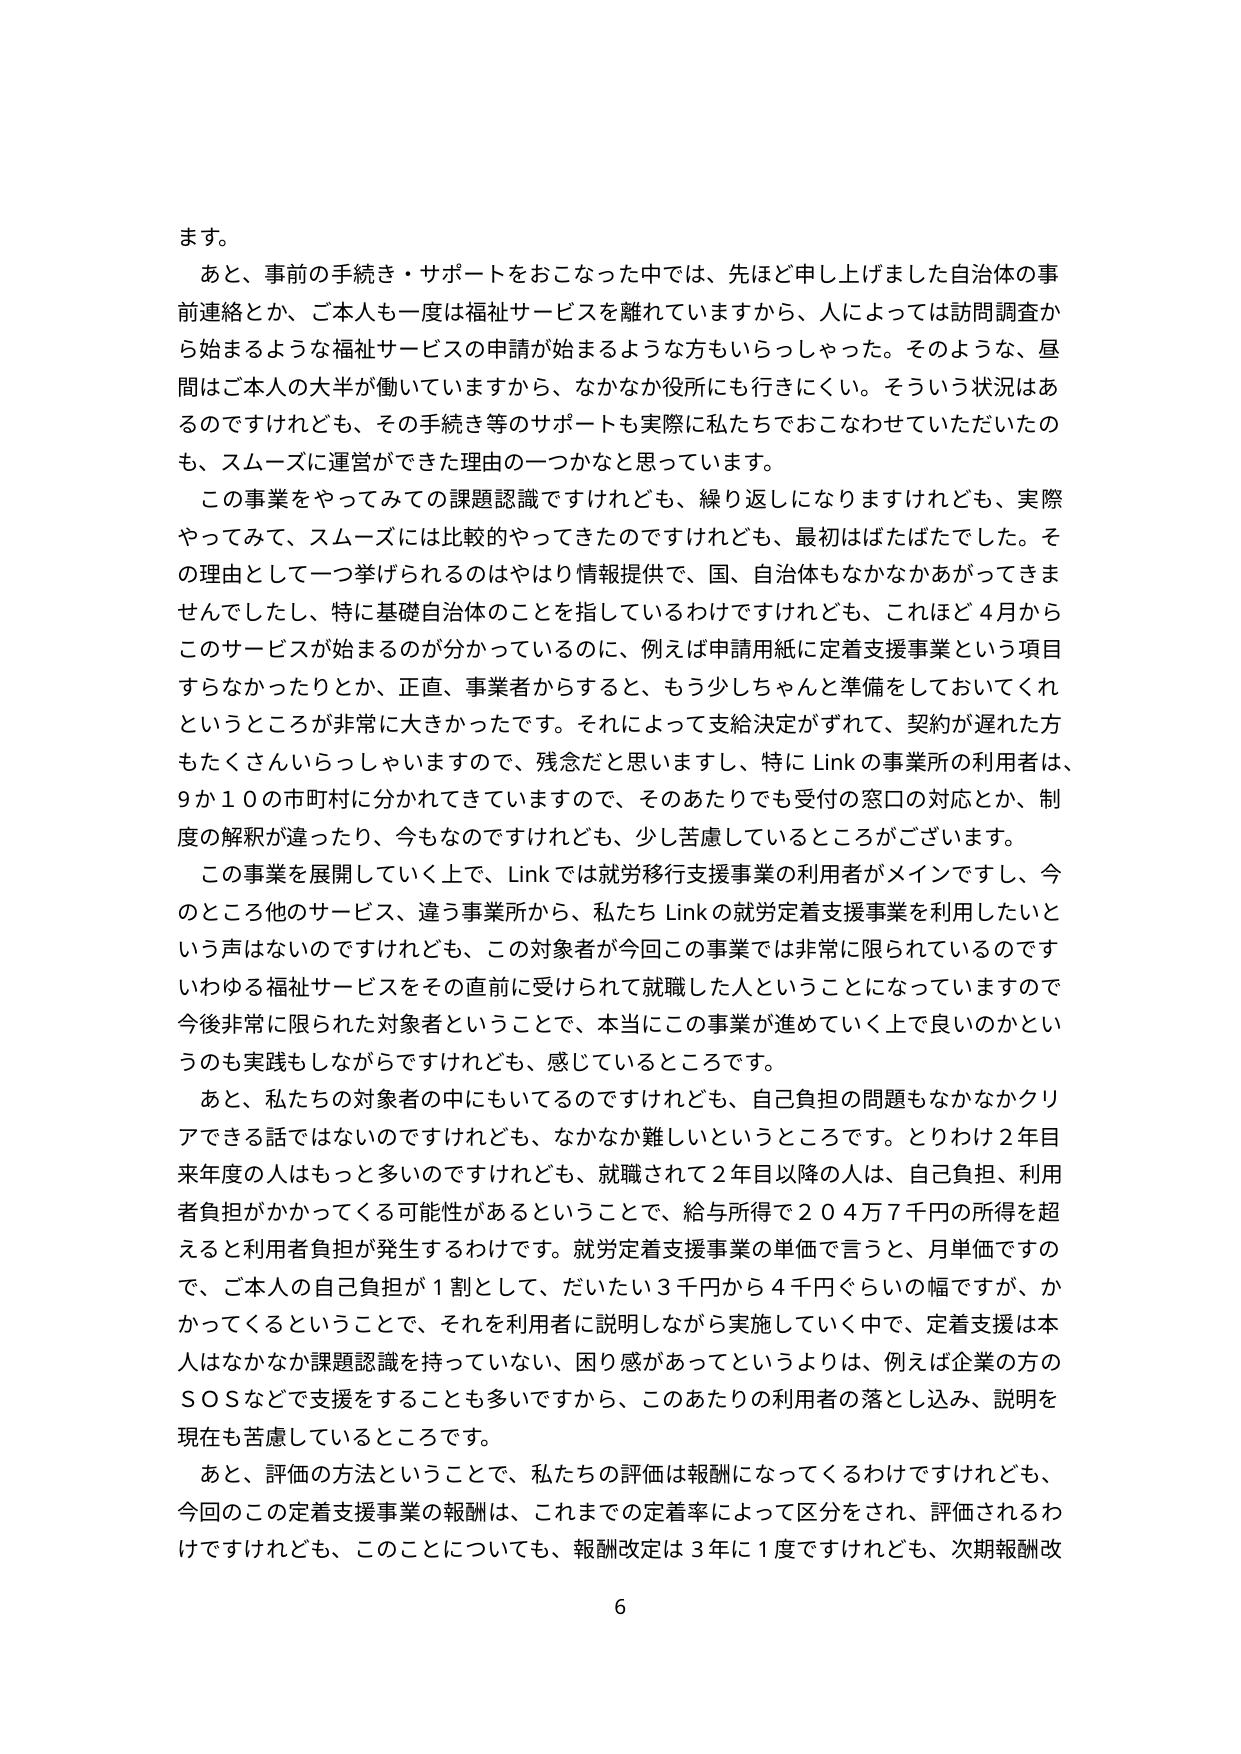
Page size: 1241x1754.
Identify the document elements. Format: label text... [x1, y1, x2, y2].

text あと、事前の手続き・サポートをおこなった中では、先ほど申し上げました自治体の事前連絡とか、ご本人も一度は福祉サービスを離れていますから、人によっては訪問調査から始まるような福祉サービスの申請が始まるような方もいらっしゃった。そのような、昼間はご本人の大半が働いていますから、なかなか役所にも行きにくい。そういう状況はあるのですけれども、その手続き等のサポートも実際に私たちでおこなわせていただいたのも、スムーズに運営ができた理由の一つかなと思っています。 [177, 254, 1063, 479]
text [177, 1454, 1063, 1567]
text あと、私たちの対象者の中にもいてるのですけれども、自己負担の問題もなかなかクリアできる話ではないのですけれども、なかなか難しいというところです。とりわけ２年目、来年度の人はもっと多いのですけれども、就職されて２年目以降の人は、自己負担、利用者負担がかかってくる可能性があるということで、給与所得で２０４万７千円の所得を超えると利用者負担が発生するわけです。就労定着支援事業の単価で言うと、月単価ですので、ご本人の自己負担が1割として、だいたい３千円から４千円ぐらいの幅ですが、かかってくるということで、それを利用者に説明しながら実施していく中で、定着支援は本人はなかなか課題認識を持っていない、困り感があってというよりは、例えば企業の方のＳＯＳなどで支援をすることも多いですから、このあたりの利用者の落とし込み、説明を現在も苦慮しているところです。 [177, 1079, 1063, 1454]
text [177, 217, 1063, 254]
text この事業を展開していく上で、Linkでは就労移行支援事業の利用者がメインですし、今のところ他のサービス、違う事業所から、私たちLinkの就労定着支援事業を利用したいという声はないのですけれども、この対象者が今回この事業では非常に限られているのです。いわゆる福祉サービスをその直前に受けられて就職した人ということになっていますので、今後非常に限られた対象者ということで、本当にこの事業が進めていく上で良いのかというのも実践もしながらですけれども、感じているところです。 [177, 854, 1063, 1079]
text この事業をやってみての課題認識ですけれども、繰り返しになりますけれども、実際やってみて、スムーズには比較的やってきたのですけれども、最初はばたばたでした。その理由として一つ挙げられるのはやはり情報提供で、国、自治体もなかなかあがってきませんでしたし、特に基礎自治体のことを指しているわけですけれども、これほど4月からこのサービスが始まるのが分かっているのに、例えば申請用紙に定着支援事業という項目すらなかったりとか、正直、事業者からすると、もう少しちゃんと準備をしておいてくれというところが非常に大きかったです。それによって支給決定がずれて、契約が遅れた方もたくさんいらっしゃいますので、残念だと思いますし、特にLinkの事業所の利用者は、9か１０の市町村に分かれてきていますので、そのあたりでも受付の窓口の対応とか、制度の解釈が違ったり、今もなのですけれども、少し苦慮しているところがございます。 [177, 479, 1063, 854]
